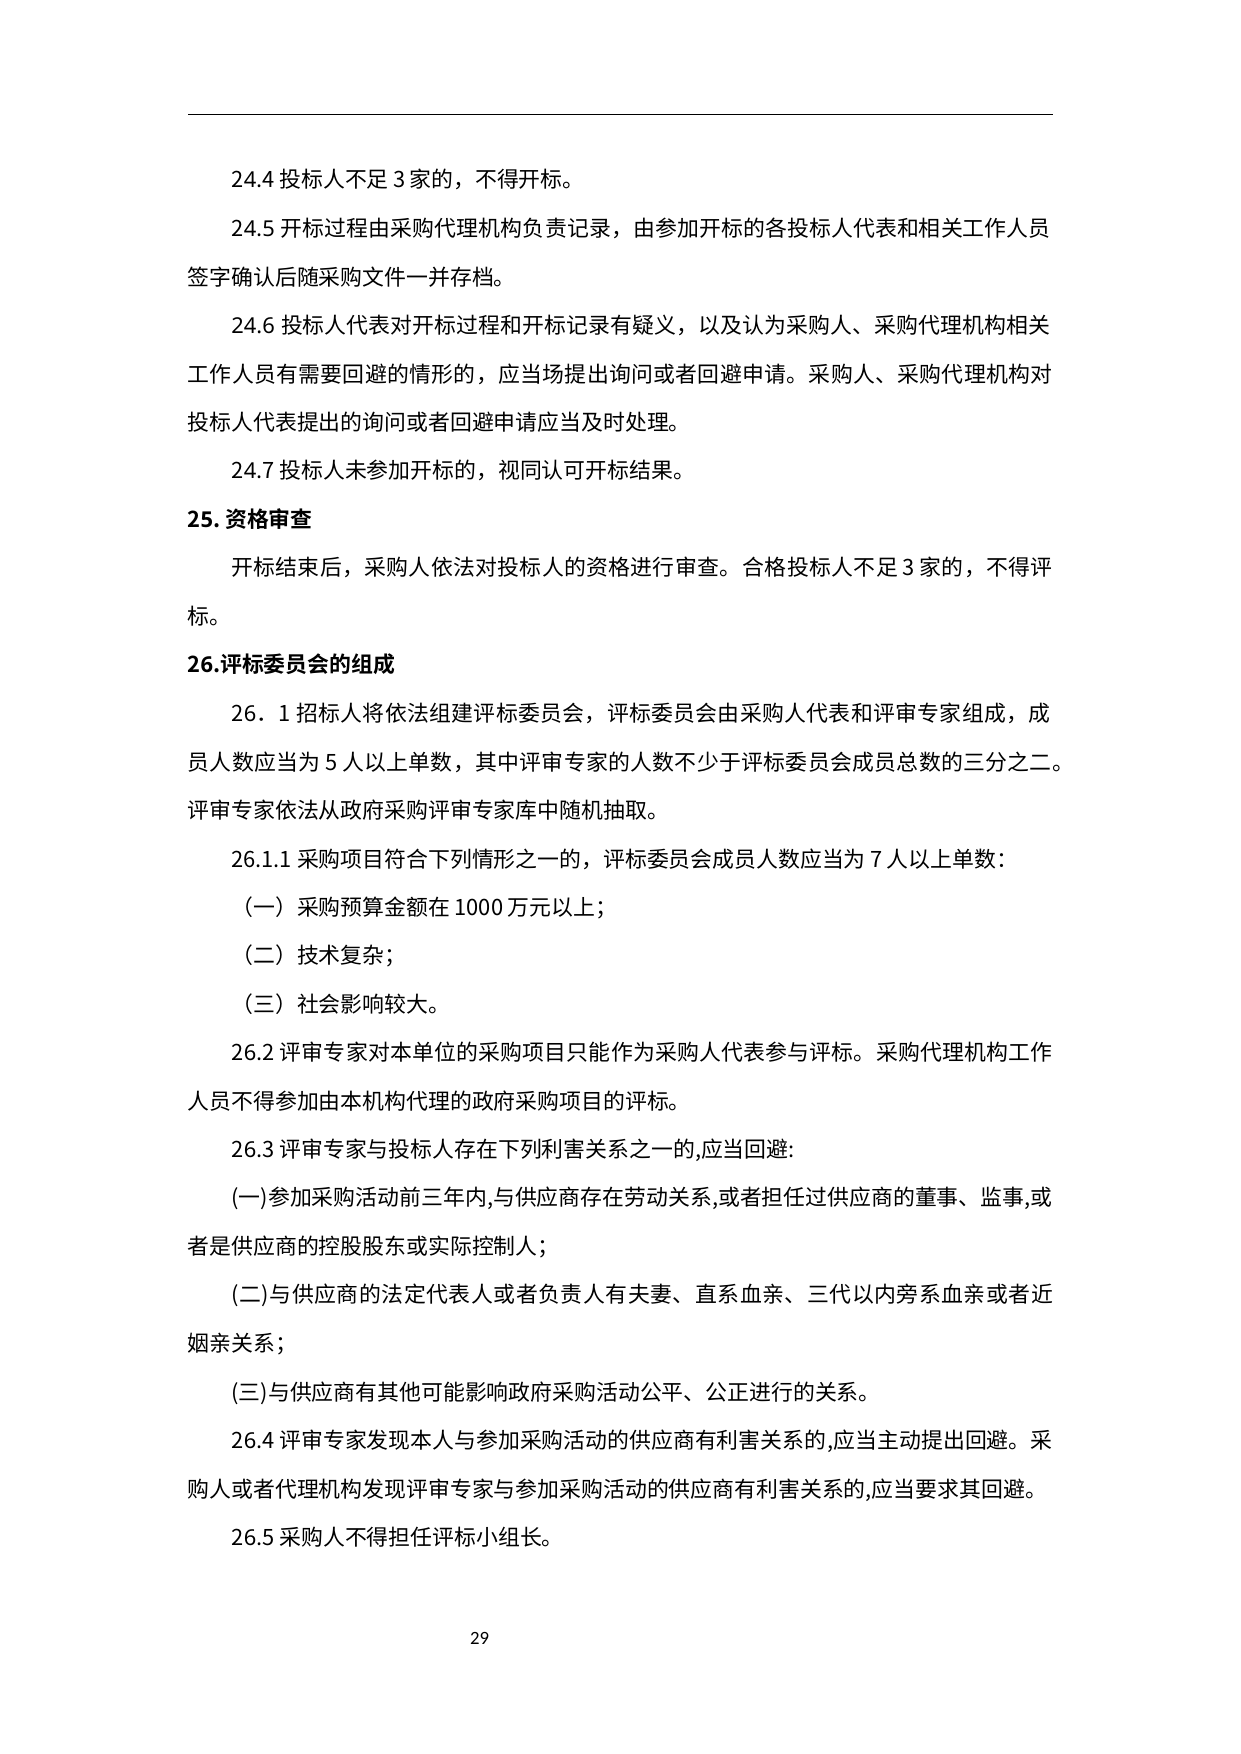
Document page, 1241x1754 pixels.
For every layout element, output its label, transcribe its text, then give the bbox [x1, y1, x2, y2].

text (三)与供应商有其他可能影响政府采购活动公平、公正进行的关系。 [187, 1374, 1053, 1407]
text 24.6 投标人代表对开标过程和开标记录有疑义，以及认为采购人、采购代理机构相关工作人员有需要回避的情形的，应当场提出询问或者回避申请。采购人、采购代理机构对投标人代表提出的询问或者回避申请应当及时处理。 [187, 307, 1053, 437]
text (二)与供应商的法定代表人或者负责人有夫妻、直系血亲、三代以内旁系血亲或者近姻亲关系； [187, 1277, 1053, 1358]
text （一）采购预算金额在1000万元以上； [187, 889, 1053, 922]
text 26．1 招标人将依法组建评标委员会，评标委员会由采购人代表和评审专家组成，成员人数应当为5人以上单数，其中评审专家的人数不少于评标委员会成员总数的三分之二。评审专家依法从政府采购评审专家库中随机抽取。 [187, 695, 1053, 825]
text 26.1.1 采购项目符合下列情形之一的，评标委员会成员人数应当为7人以上单数： [187, 841, 1053, 874]
text 26.2 评审专家对本单位的采购项目只能作为采购人代表参与评标。采购代理机构工作人员不得参加由本机构代理的政府采购项目的评标。 [187, 1034, 1053, 1116]
text （三）社会影响较大。 [187, 986, 1053, 1019]
text 25. 资格审查 [187, 502, 1053, 534]
text 26.5 采购人不得担任评标小组长。 [187, 1519, 1053, 1552]
text 24.4 投标人不足3家的，不得开标。 [187, 162, 1053, 194]
text 26.4 评审专家发现本人与参加采购活动的供应商有利害关系的,应当主动提出回避。采购人或者代理机构发现评审专家与参加采购活动的供应商有利害关系的,应当要求其回避。 [187, 1422, 1053, 1504]
text （二）技术复杂； [187, 938, 1053, 970]
text 24.7 投标人未参加开标的，视同认可开标结果。 [187, 453, 1053, 486]
text 26.3 评审专家与投标人存在下列利害关系之一的,应当回避: [187, 1132, 1053, 1164]
text 26.评标委员会的组成 [187, 647, 1053, 679]
text 24.5 开标过程由采购代理机构负责记录，由参加开标的各投标人代表和相关工作人员签字确认后随采购文件一并存档。 [187, 210, 1053, 292]
text 开标结束后，采购人依法对投标人的资格进行审查。合格投标人不足3家的，不得评标。 [187, 550, 1053, 631]
text (一)参加采购活动前三年内,与供应商存在劳动关系,或者担任过供应商的董事、监事,或者是供应商的控股股东或实际控制人； [187, 1180, 1053, 1261]
